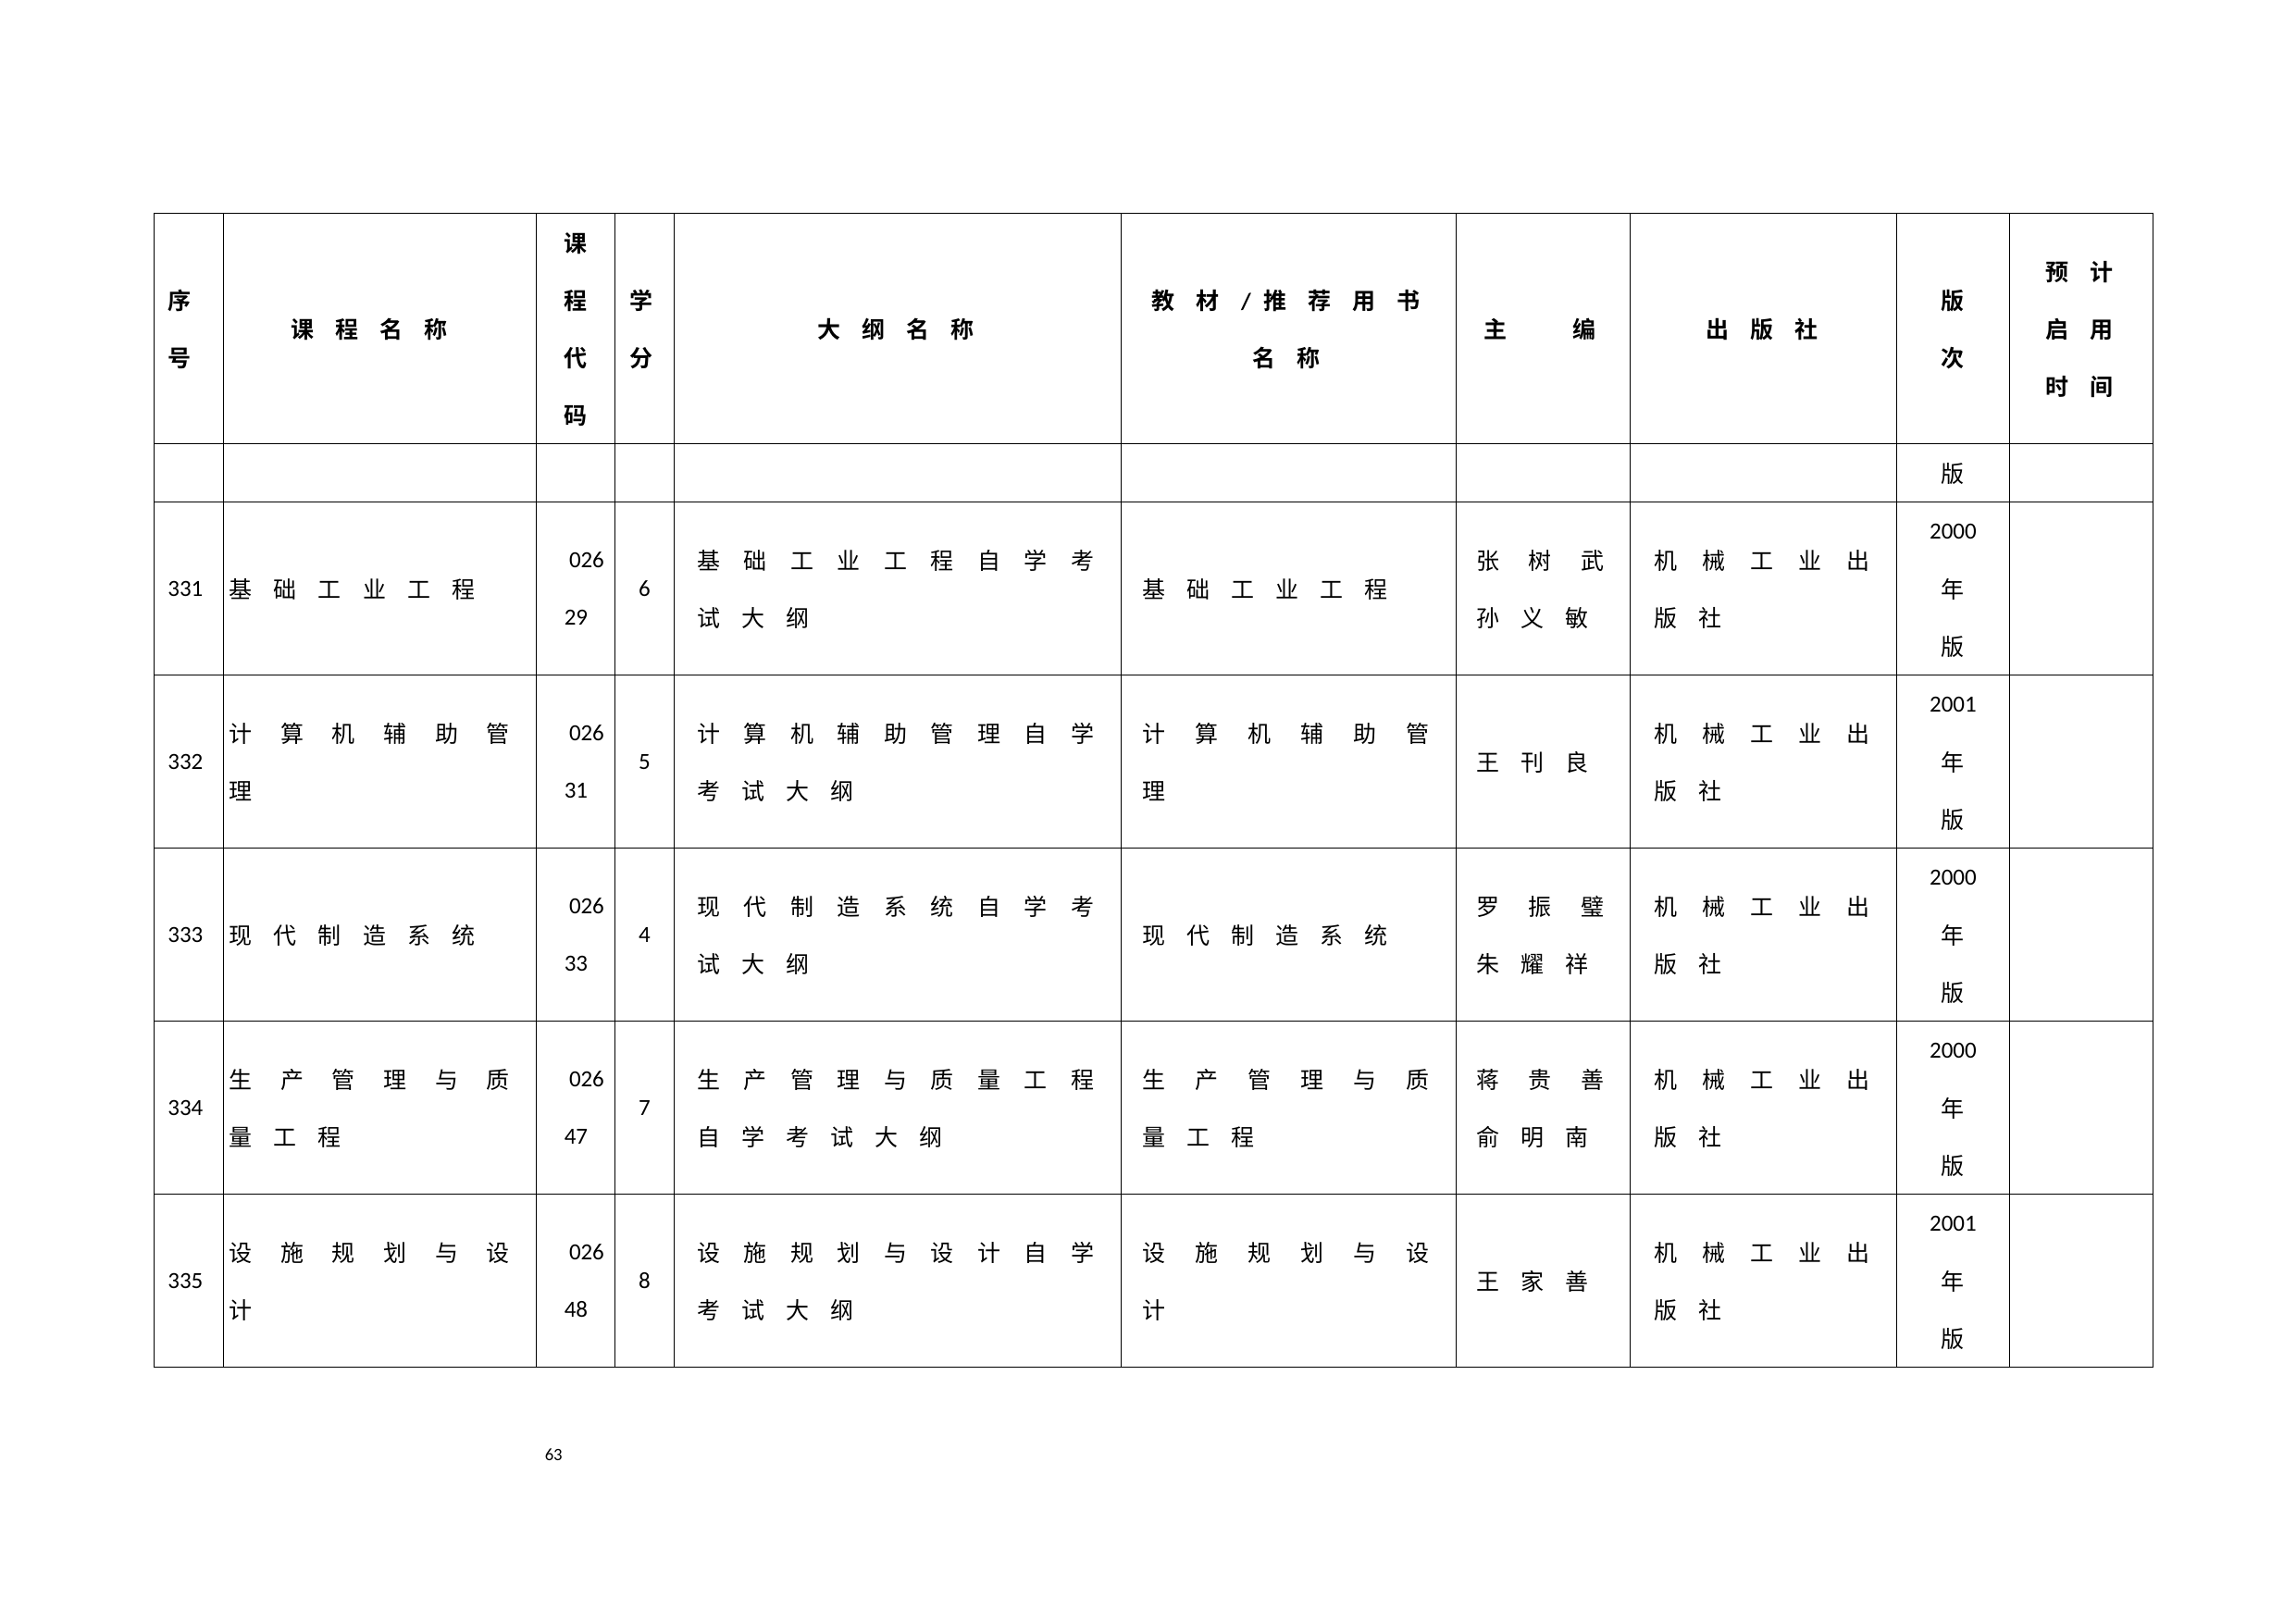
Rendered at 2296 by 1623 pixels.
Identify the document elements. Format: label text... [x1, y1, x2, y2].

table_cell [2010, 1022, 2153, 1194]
table_header 版次 [1897, 214, 2009, 443]
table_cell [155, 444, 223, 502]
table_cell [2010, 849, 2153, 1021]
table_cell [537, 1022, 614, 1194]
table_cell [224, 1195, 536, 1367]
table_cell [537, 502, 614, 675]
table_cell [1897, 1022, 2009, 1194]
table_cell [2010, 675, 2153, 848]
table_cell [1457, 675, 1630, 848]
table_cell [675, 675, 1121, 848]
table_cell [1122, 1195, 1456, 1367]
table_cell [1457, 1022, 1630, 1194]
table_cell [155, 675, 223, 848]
table_header 课程 代码 [537, 214, 614, 443]
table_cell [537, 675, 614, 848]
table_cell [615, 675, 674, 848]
table_header 序号 [155, 214, 223, 443]
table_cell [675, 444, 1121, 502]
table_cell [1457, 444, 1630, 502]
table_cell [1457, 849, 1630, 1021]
table_header 教材/推荐用书名称 [1122, 214, 1456, 443]
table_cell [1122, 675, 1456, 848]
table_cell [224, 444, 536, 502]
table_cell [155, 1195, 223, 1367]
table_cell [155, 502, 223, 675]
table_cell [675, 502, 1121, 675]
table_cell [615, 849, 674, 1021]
table_header 主 编 [1457, 214, 1630, 443]
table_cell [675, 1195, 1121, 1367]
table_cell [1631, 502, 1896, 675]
table_header 大纲名称 [675, 214, 1121, 443]
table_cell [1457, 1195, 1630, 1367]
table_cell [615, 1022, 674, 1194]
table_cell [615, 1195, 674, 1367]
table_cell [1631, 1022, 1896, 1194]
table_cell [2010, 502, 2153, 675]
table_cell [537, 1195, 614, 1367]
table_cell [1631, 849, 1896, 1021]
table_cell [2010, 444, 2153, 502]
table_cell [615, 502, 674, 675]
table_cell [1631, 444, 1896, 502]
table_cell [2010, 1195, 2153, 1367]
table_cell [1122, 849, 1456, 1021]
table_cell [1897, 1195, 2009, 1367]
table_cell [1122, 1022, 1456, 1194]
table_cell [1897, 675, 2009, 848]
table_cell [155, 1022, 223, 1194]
table_header 课程名称 [224, 214, 536, 443]
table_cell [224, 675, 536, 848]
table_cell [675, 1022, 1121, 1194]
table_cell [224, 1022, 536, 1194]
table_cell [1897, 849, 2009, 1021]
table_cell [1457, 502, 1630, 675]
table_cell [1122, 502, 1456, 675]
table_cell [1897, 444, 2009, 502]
table_header 学分 [615, 214, 674, 443]
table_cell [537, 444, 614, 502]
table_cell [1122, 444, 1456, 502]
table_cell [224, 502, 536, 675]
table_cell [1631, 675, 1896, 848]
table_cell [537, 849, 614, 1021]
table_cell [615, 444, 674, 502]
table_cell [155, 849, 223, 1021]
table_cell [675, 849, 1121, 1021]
table_header 出版社 [1631, 214, 1896, 443]
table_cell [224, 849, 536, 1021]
table_header 预计启用时间 [2010, 214, 2153, 443]
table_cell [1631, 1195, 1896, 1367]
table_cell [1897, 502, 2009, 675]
